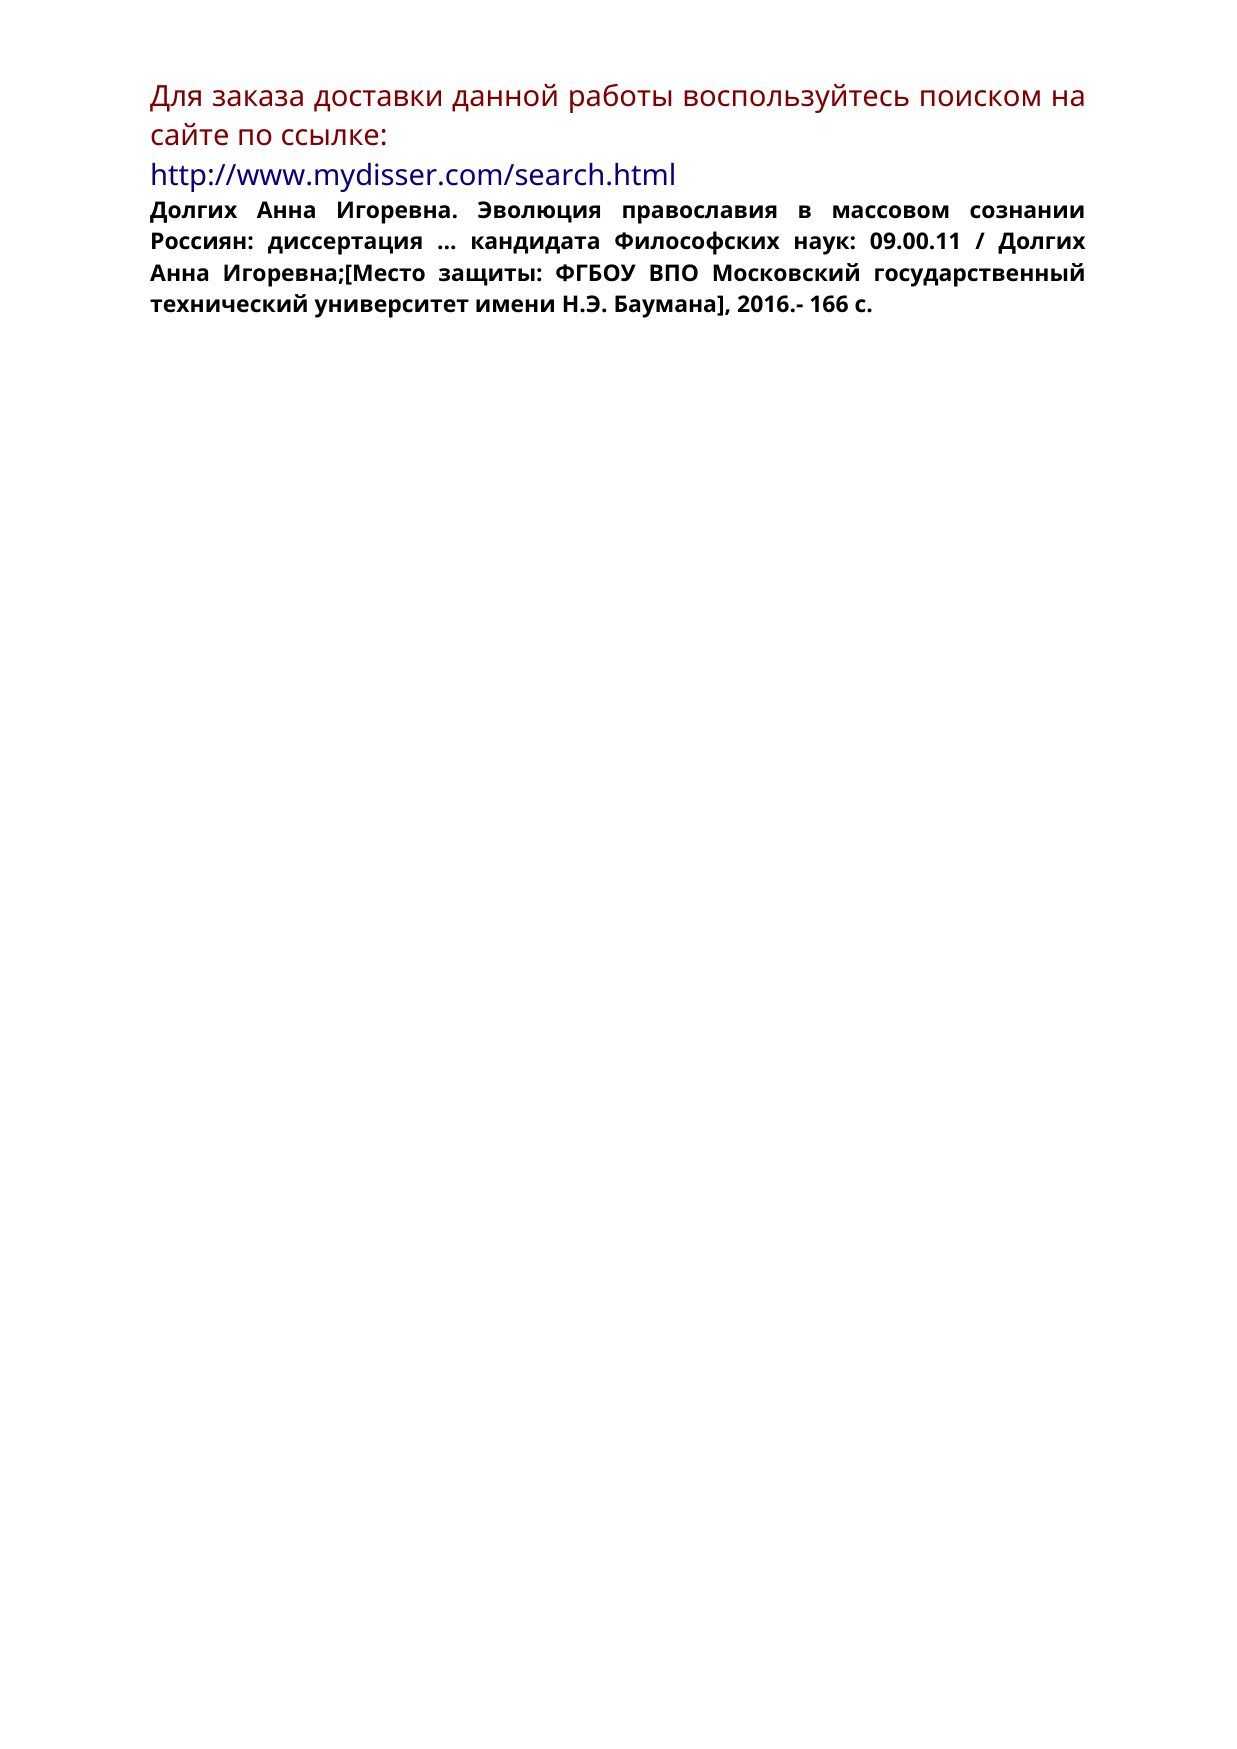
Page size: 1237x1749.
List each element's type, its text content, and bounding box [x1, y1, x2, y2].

text Долгих Анна Игоревна. Эволюция православия в массовом сознании Россиян: диссертация ... кандидата Философских наук: 09.00.11 / Долгих Анна Игоревна;[Место защиты: ФГБОУ ВПО Московский государственный технический университет имени Н.Э. Баумана], 2016.- 166 с. [150, 194, 1086, 319]
